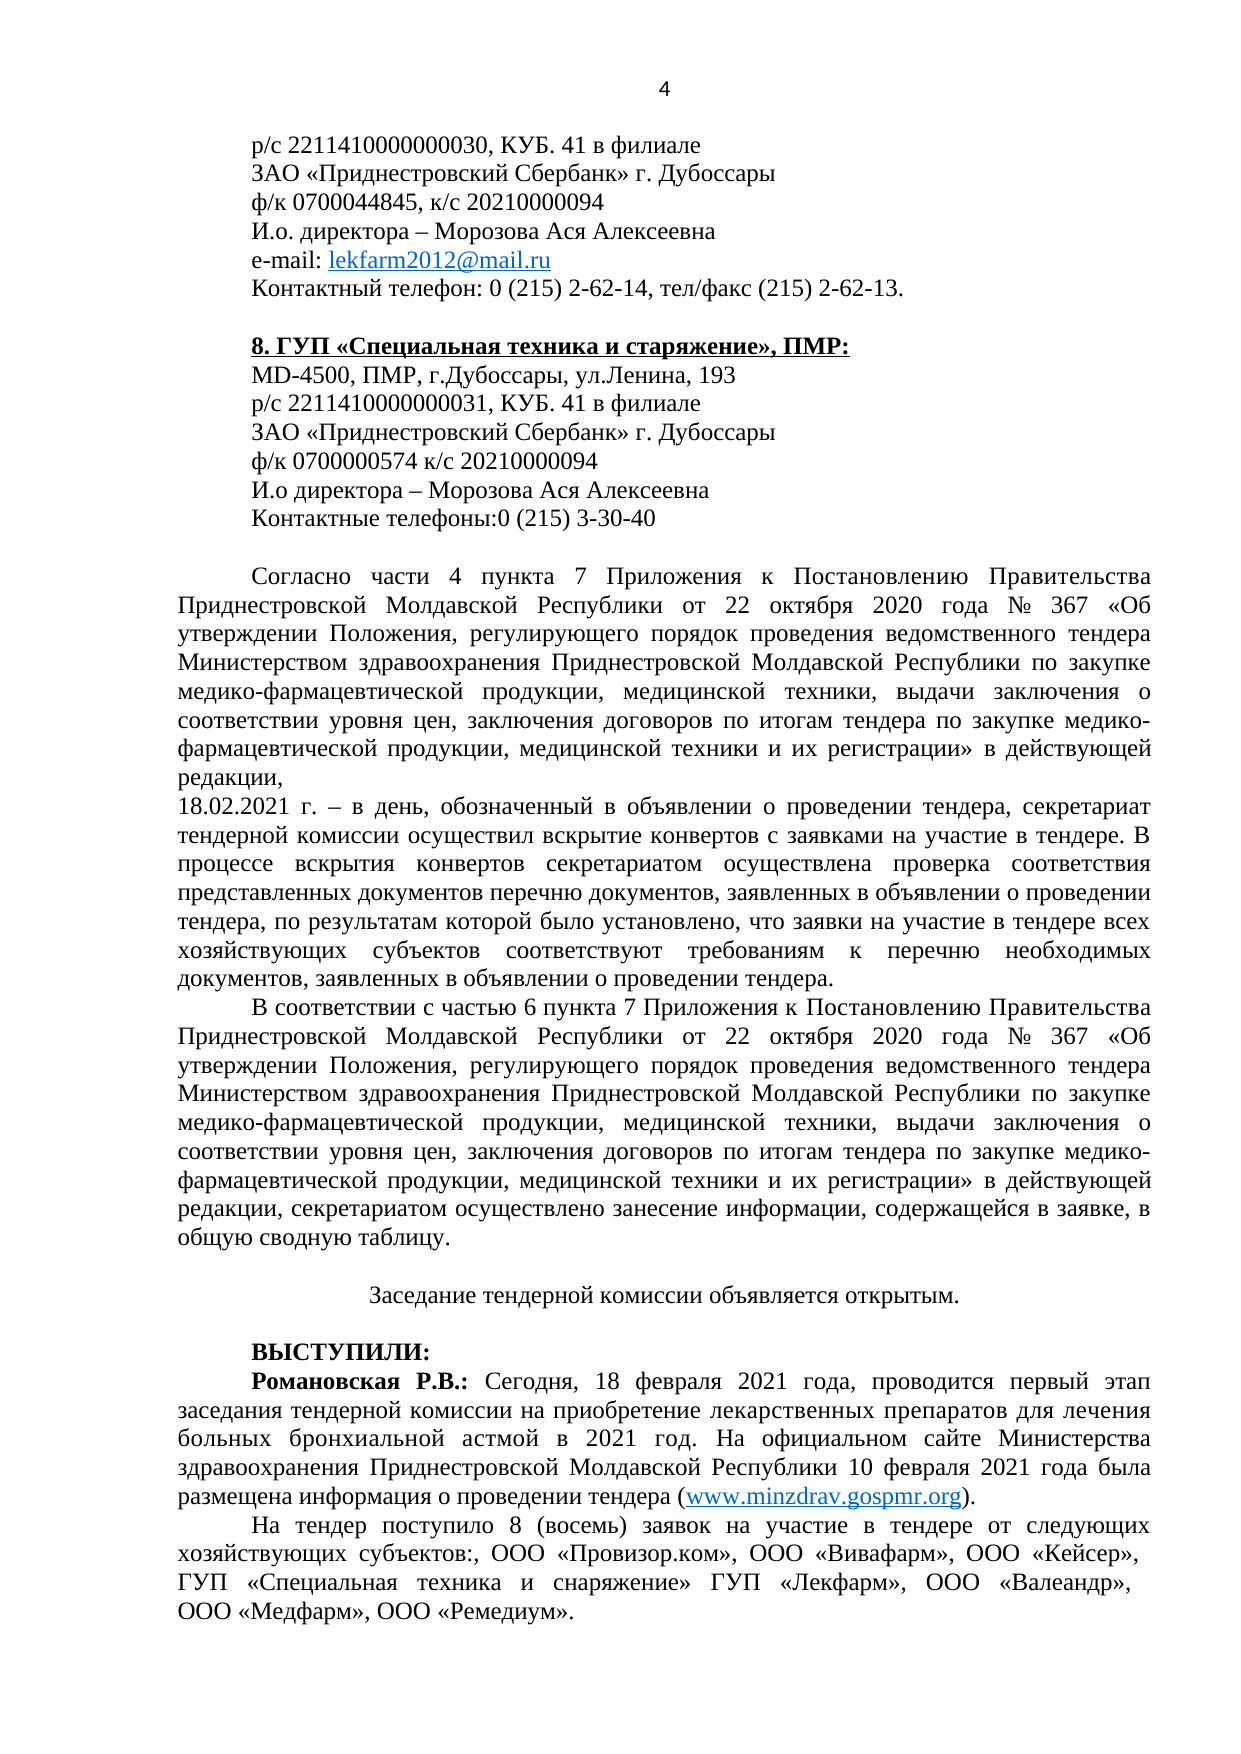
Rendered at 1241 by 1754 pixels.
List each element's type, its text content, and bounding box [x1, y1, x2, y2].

text ЗАО «Приднестровский Сбербанк» г. Дубоссары [177, 158, 1152, 187]
text И.о. директора – Морозова Ася Алексеевна [177, 216, 1152, 245]
text ВЫСТУПИЛИ: [177, 1337, 1181, 1366]
text ЗАО «Приднестровский Сбербанк» г. Дубоссары [177, 417, 1181, 446]
text Заседание тендерной комиссии объявляется открытым. [177, 1280, 1152, 1308]
text Контактный телефон: 0 (215) 2-62-14, тел/факс (215) 2-62-13. [177, 273, 1152, 302]
text Романовская Р.В.: Сегодня, 18 февраля 2021 года, проводится первый этап заседания тендерной комиссии на приобретение лекарственных препаратов для лечения больных бронхиальной астмой в 2021 год. На официальном сайте Министерства здравоохранения Приднестровской Молдавской Республики 10 февраля 2021 года была размещена информация о проведении тендера (www.minzdrav.gospmr.org). [177, 1366, 1152, 1510]
text 8. ГУП «Специальная техника и старяжение», ПМР: [177, 331, 1181, 360]
text ф/к 0700000574 к/с 20210000094 [177, 446, 1181, 475]
text e-mail: lekfarm2012@mail.ru [177, 245, 1152, 273]
text Контактные телефоны:0 (215) 3-30-40 [177, 503, 1181, 532]
text И.о директора – Морозова Ася Алексеевна [177, 475, 1181, 503]
text MD-4500, ПМР, г.Дубоссары, ул.Ленина, 193 [177, 360, 1181, 388]
text р/с 2211410000000030, КУБ. 41 в филиале [177, 130, 1152, 158]
text В соответствии с частью 6 пункта 7 Приложения к Постановлению Правительства Приднестровской Молдавской Республики от 22 октября 2020 года № 367 «Об утверждении Положения, регулирующего порядок проведения ведомственного тендера Министерством здравоохранения Приднестровской Молдавской Республики по закупке медико-фармацевтической продукции, медицинской техники, выдачи заключения о соответствии уровня цен, заключения договоров по итогам тендера по закупке медико-фармацевтической продукции, медицинской техники и их регистрации» в действующей редакции, секретариатом осуществлено занесение информации, содержащейся в заявке, в общую сводную таблицу. [177, 1165, 1152, 1251]
text На тендер поступило 8 (восемь) заявок на участие в тендере от следующих хозяйствующих субъектов:, ООО «Провизор.ком», ООО «Вивафарм», ООО «Кейсер», ГУП «Специальная техника и снаряжение» ГУП «Лекфарм», ООО «Валеандр», ООО «Медфарм», ООО «Ремедиум». [177, 1510, 1152, 1625]
text Согласно части 4 пункта 7 Приложения к Постановлению Правительства Приднестровской Молдавской Республики от 22 октября 2020 года № 367 «Об утверждении Положения, регулирующего порядок проведения ведомственного тендера Министерством здравоохранения Приднестровской Молдавской Республики по закупке медико-фармацевтической продукции, медицинской техники, выдачи заключения о соответствии уровня цен, заключения договоров по итогам тендера по закупке медико-фармацевтической продукции, медицинской техники и их регистрации» в действующей редакции, 18.02.2021 г. – в день, обозначенный в объявлении о проведении тендера, секретариат тендерной комиссии осуществил вскрытие конвертов с заявками на участие в тендере. В процессе вскрытия конвертов секретариатом осуществлена проверка соответствия представленных документов перечню документов, заявленных в объявлении о проведении тендера, по результатам которой было установлено, что заявки на участие в тендере всех хозяйствующих субъектов соответствуют требованиям к перечню необходимых документов, заявленных в объявлении о проведении тендера. [177, 733, 1152, 992]
text ф/к 0700044845, к/с 20210000094 [177, 187, 1152, 216]
text р/с 2211410000000031, КУБ. 41 в филиале [177, 388, 1181, 417]
